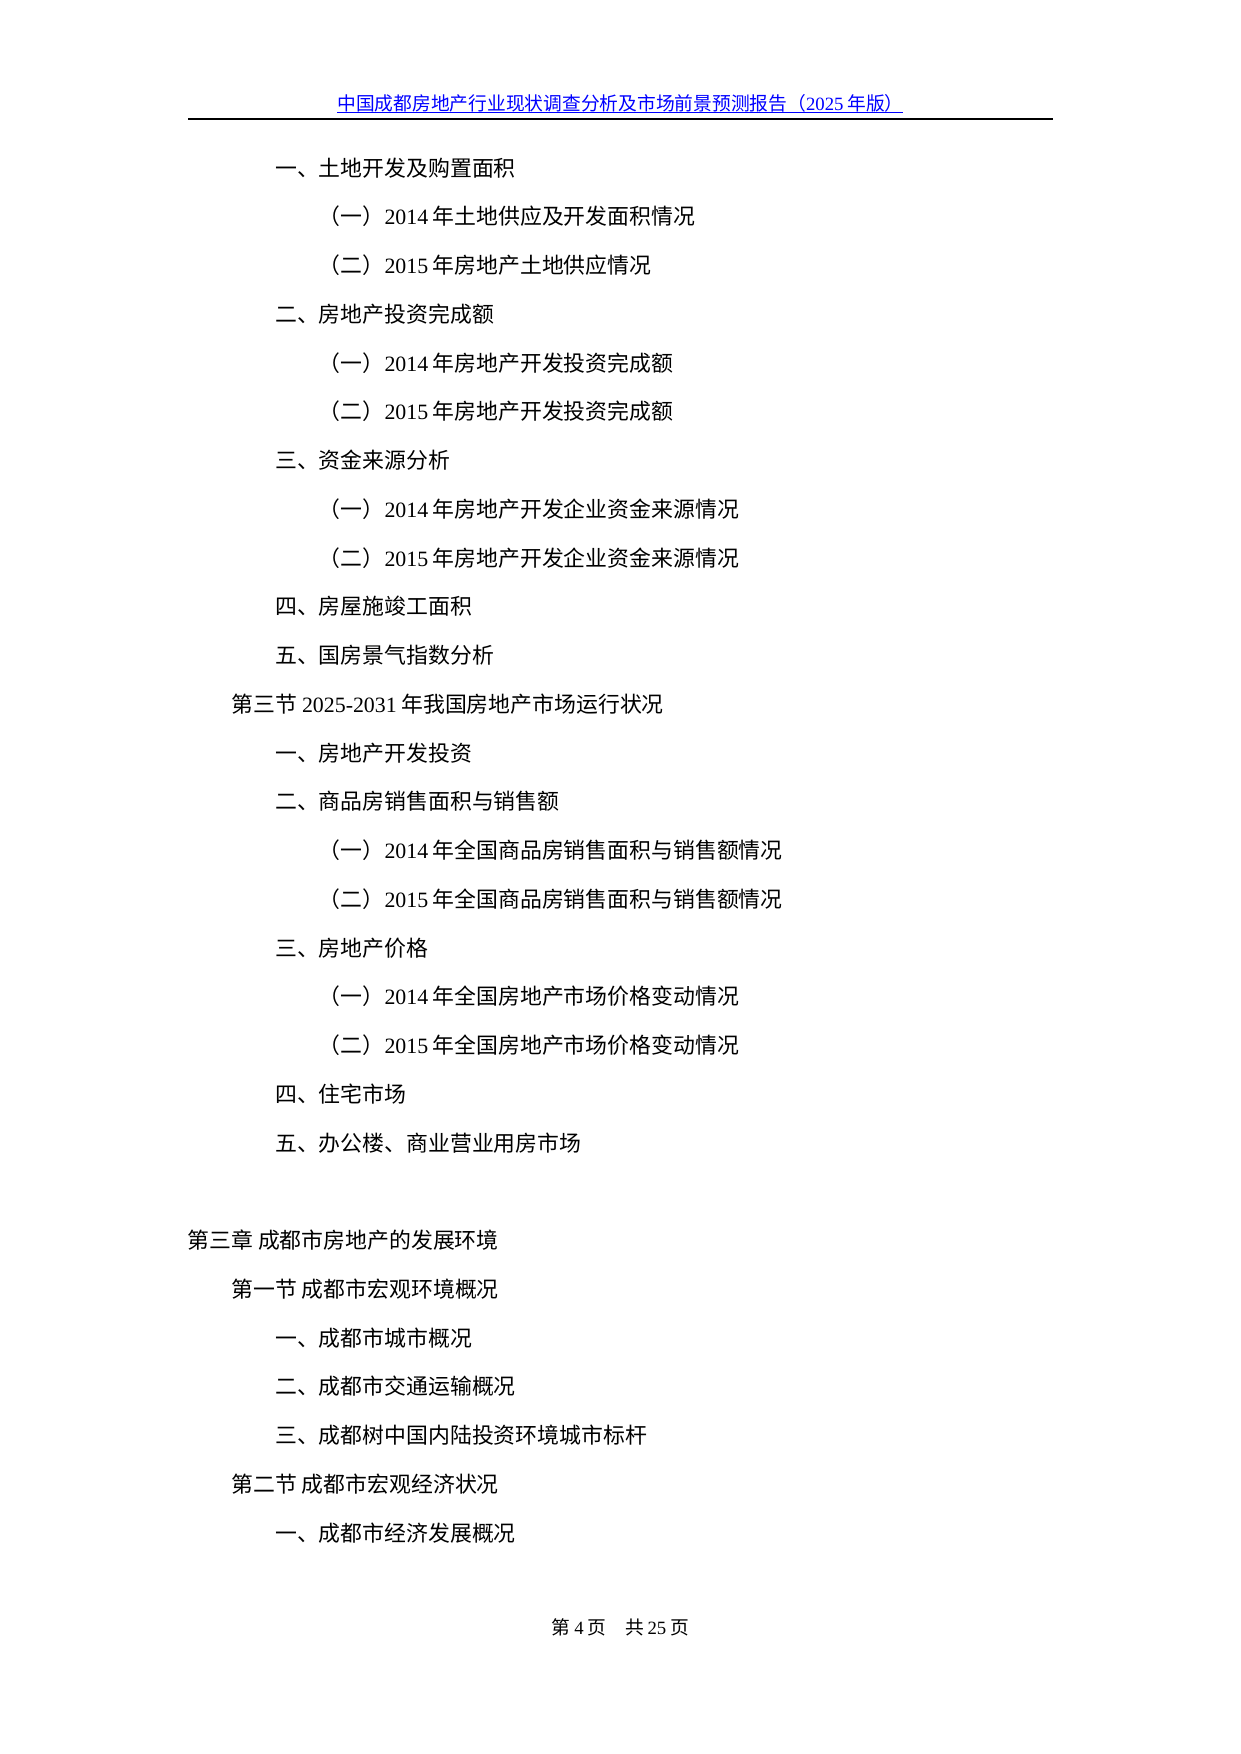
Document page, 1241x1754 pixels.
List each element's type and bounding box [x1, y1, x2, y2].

text [187, 150, 1053, 1548]
